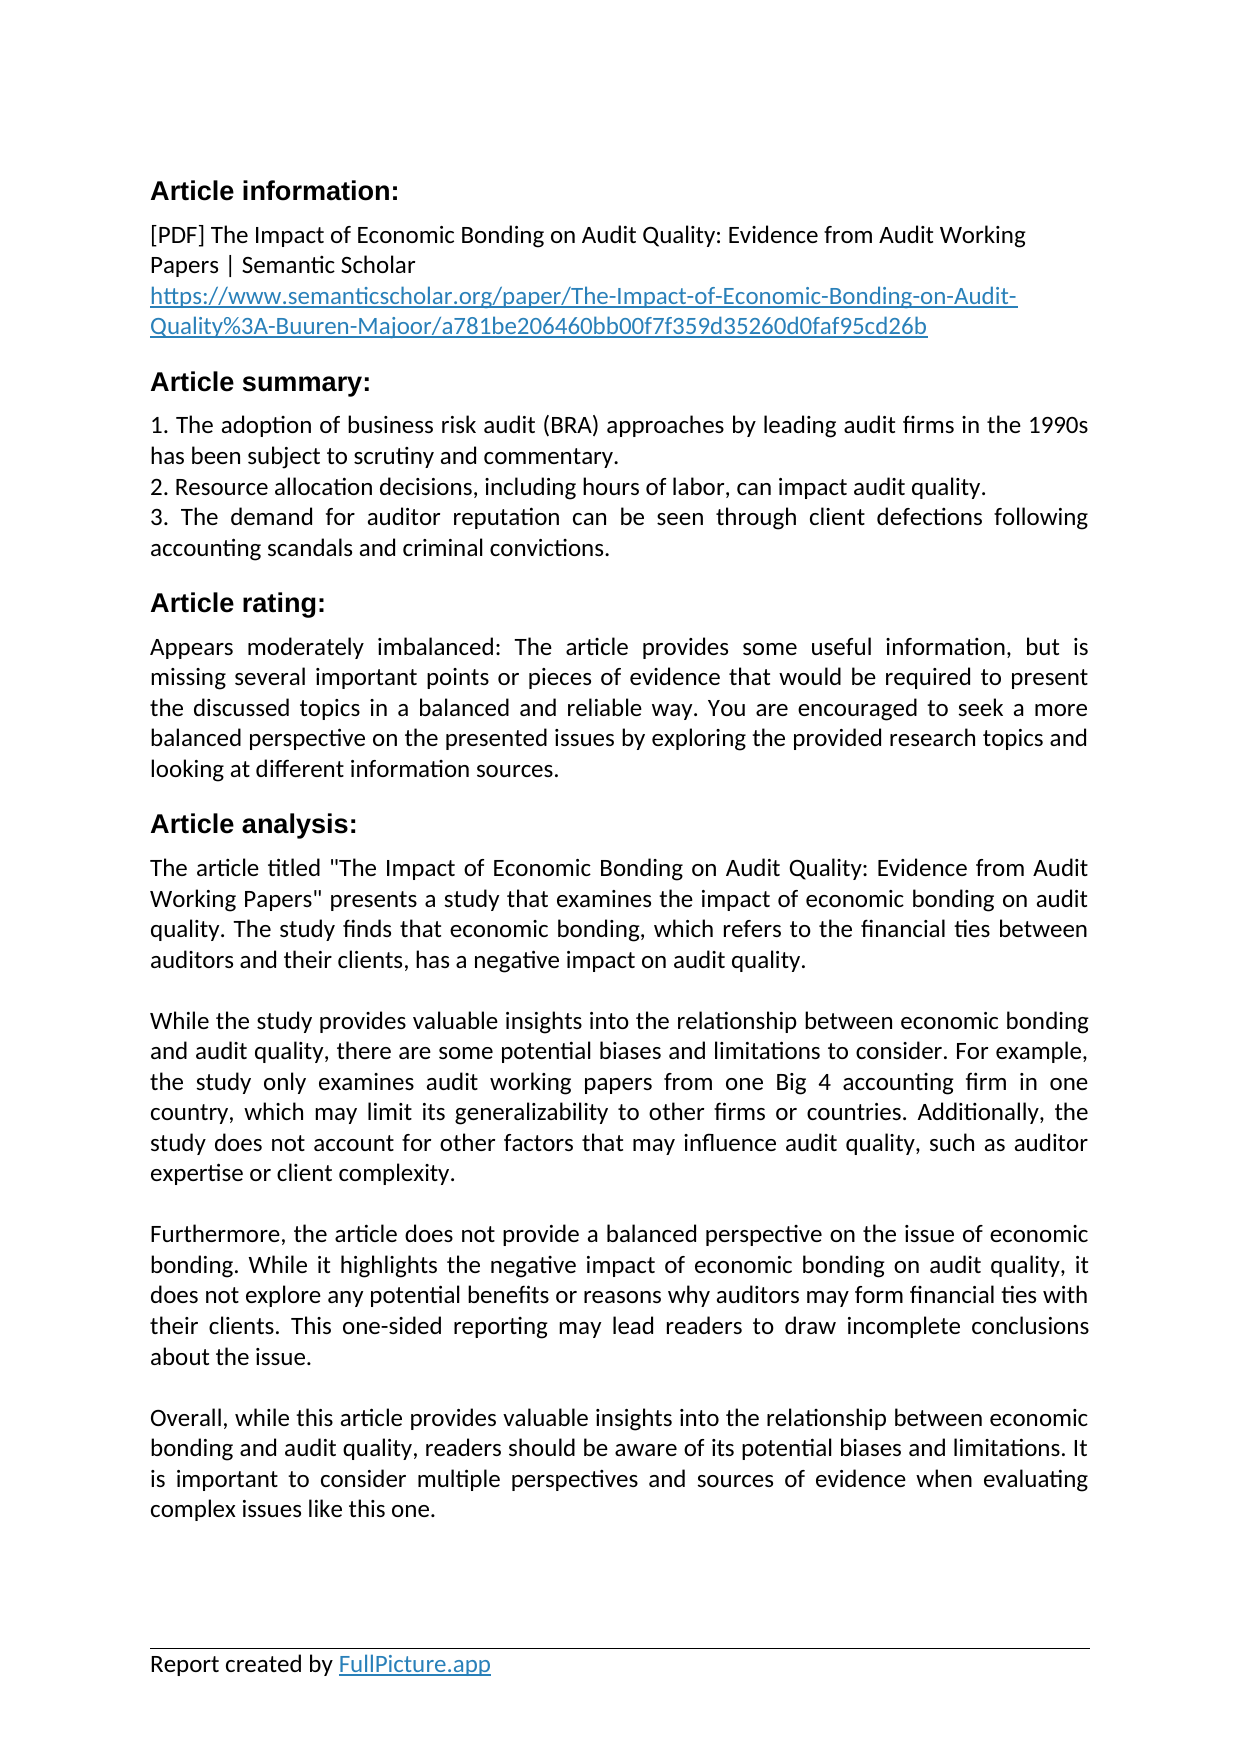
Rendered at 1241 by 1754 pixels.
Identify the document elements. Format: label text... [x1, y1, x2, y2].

subtitle Article summary: [150, 366, 1090, 397]
text 1. The adoption of business risk audit (BRA) approaches by leading audit firms in the 1990s has been subject to scrutiny and commentary. [150, 409, 1090, 471]
subtitle Article analysis: [150, 808, 1090, 840]
text While the study provides valuable insights into the relationship between economic bonding and audit quality, there are some potential biases and limitations to consider. For example, the study only examines audit working papers from one Big 4 accounting firm in one country, which may limit its generalizability to other firms or countries. Additionally, the study does not account for other factors that may influence audit quality, such as auditor expertise or client complexity. [150, 1005, 1090, 1188]
text [PDF] The Impact of Economic Bonding on Audit Quality: Evidence from Audit Working Papers | Semantic Scholarhttps://www.semanticscholar.org/paper/The-Impact-of-Economic-Bonding-on-Audit-Quality%3A-Buuren-Majoor/a781be206460bb00f7f359d35260d0faf95cd26b [150, 219, 1090, 341]
text 2. Resource allocation decisions, including hours of labor, can impact audit quality. [150, 471, 1090, 501]
text 3. The demand for auditor reputation can be seen through client defections following accounting scandals and criminal convictions. [150, 501, 1090, 562]
text Appears moderately imbalanced: The article provides some useful information, but is missing several important points or pieces of evidence that would be required to present the discussed topics in a balanced and reliable way. You are encouraged to seek a more balanced perspective on the presented issues by exploring the provided research topics and looking at different information sources. [150, 631, 1090, 783]
subtitle Article information: [150, 175, 1090, 206]
subtitle Article rating: [150, 587, 1090, 618]
text Furthermore, the article does not provide a balanced perspective on the issue of economic bonding. While it highlights the negative impact of economic bonding on audit quality, it does not explore any potential benefits or reasons why auditors may form financial ties with their clients. This one-sided reporting may lead readers to draw incomplete conclusions about the issue. [150, 1218, 1090, 1371]
text Overall, while this article provides valuable insights into the relationship between economic bonding and audit quality, readers should be aware of its potential biases and limitations. It is important to consider multiple perspectives and sources of evidence when evaluating complex issues like this one. [150, 1402, 1090, 1524]
text The article titled "The Impact of Economic Bonding on Audit Quality: Evidence from Audit Working Papers" presents a study that examines the impact of economic bonding on audit quality. The study finds that economic bonding, which refers to the financial ties between auditors and their clients, has a negative impact on audit quality. [150, 852, 1090, 974]
